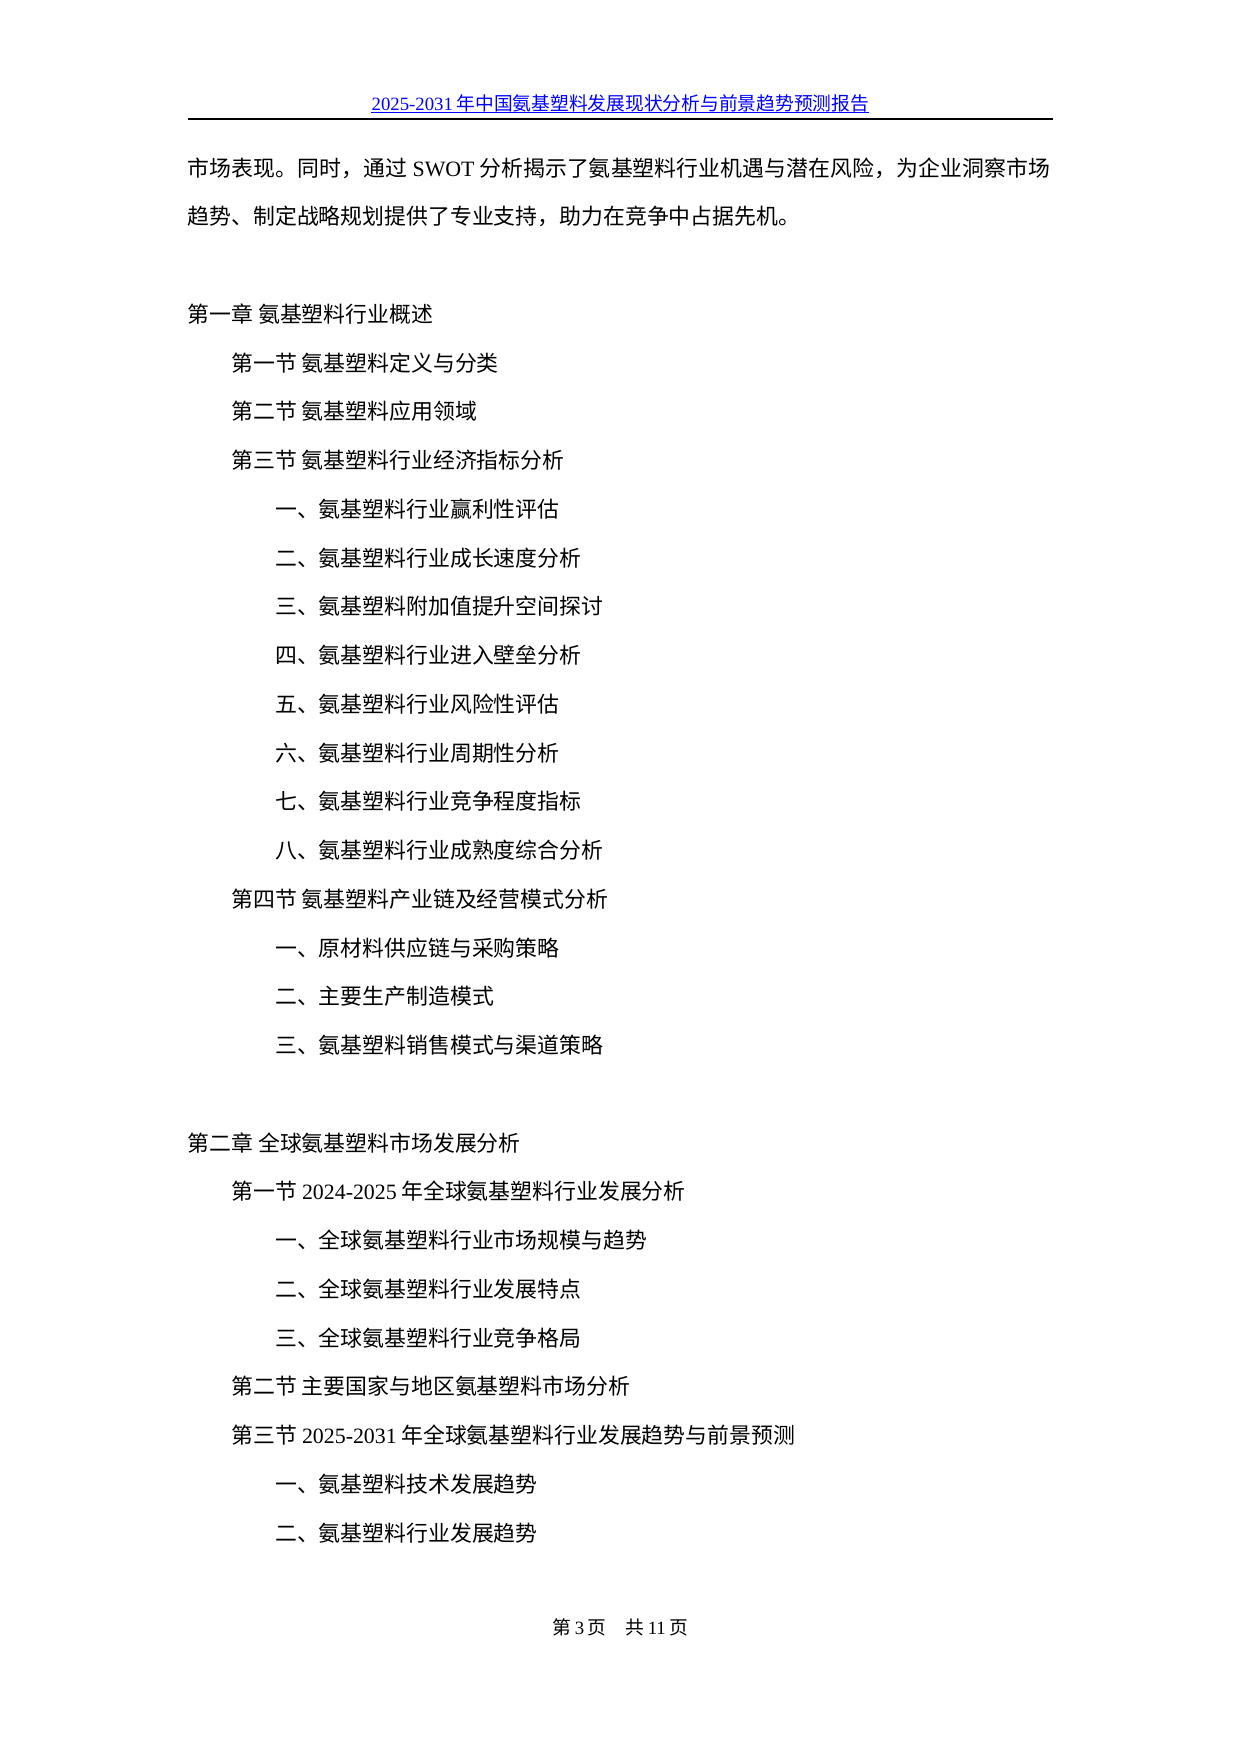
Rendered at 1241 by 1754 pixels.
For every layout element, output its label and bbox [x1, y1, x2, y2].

text [187, 150, 1053, 1548]
